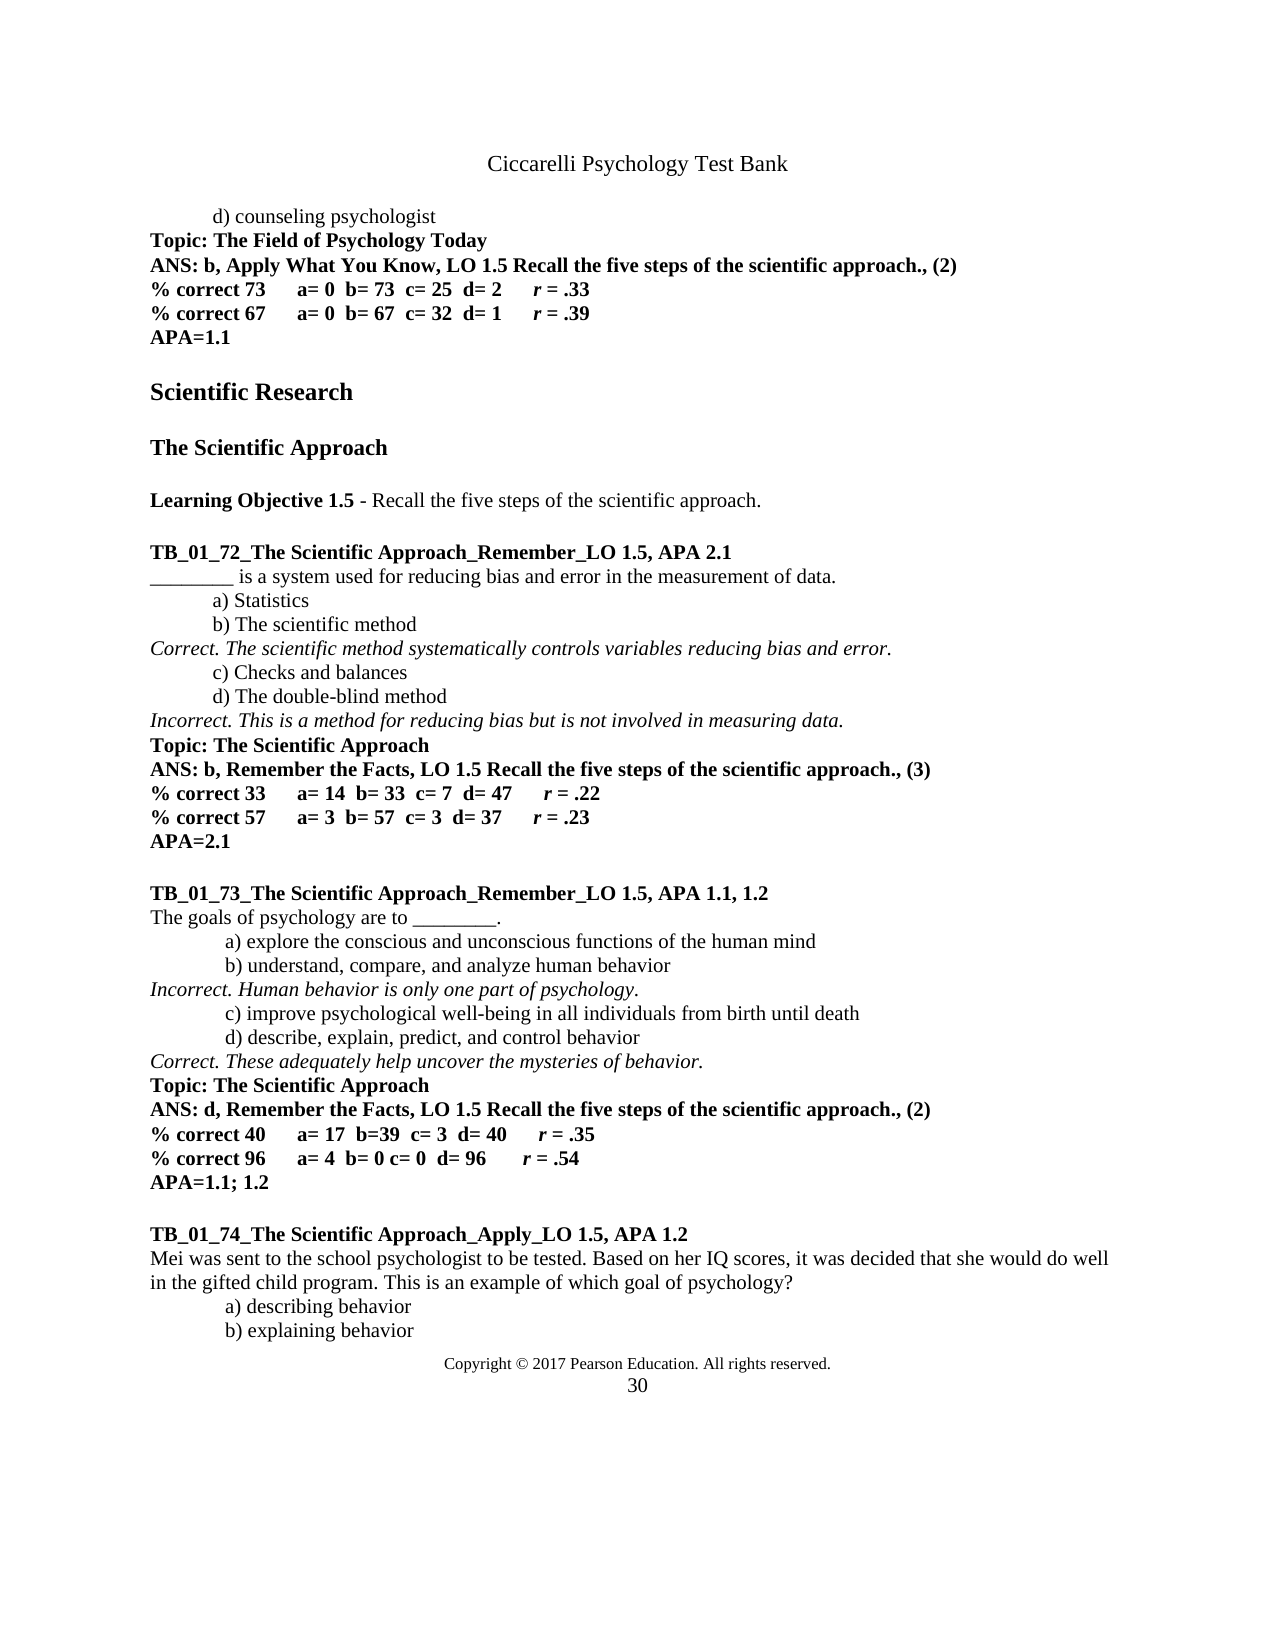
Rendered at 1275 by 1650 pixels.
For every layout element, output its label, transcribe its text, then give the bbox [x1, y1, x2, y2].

text APA=1.1; 1.2 [150, 1169, 1125, 1194]
text ANS: d, Remember the Facts, LO 1.5 Recall the five steps of the scientific approach., (2) [150, 1097, 1125, 1121]
text % correct 40 a= 17 b=39 c= 3 d= 40 r = .35 [150, 1121, 1125, 1146]
text ________ is a system used for reducing bias and error in the measurement of data. [150, 564, 1125, 588]
text Topic: The Field of Psychology Today ANS: b, Apply What You Know, LO 1.5 Recall the five steps of the scientific approach., (2) [150, 228, 1125, 277]
text a) Statistics [150, 588, 1125, 612]
text d) The double-blind method [150, 684, 1125, 708]
text c) Checks and balances [150, 660, 1125, 684]
text Incorrect. This is a method for reducing bias but is not involved in measuring data. [150, 708, 1125, 732]
text Learning Objective 1.5 - Recall the five steps of the scientific approach. [150, 488, 1125, 512]
text Correct. These adequately help uncover the mysteries of behavior. [150, 1049, 1125, 1073]
text b) understand, compare, and analyze human behavior [150, 953, 1125, 977]
text Scientific Research [150, 377, 1125, 406]
text % correct 73 a= 0 b= 73 c= 25 d= 2 r = .33 [150, 277, 1125, 301]
text The goals of psychology are to ________. [150, 905, 1125, 929]
text TB_01_72_The Scientific Approach_Remember_LO 1.5, APA 2.1 [150, 540, 1125, 564]
text TB_01_73_The Scientific Approach_Remember_LO 1.5, APA 1.1, 1.2 [150, 881, 1125, 905]
text APA=1.1 [150, 325, 1125, 349]
text Topic: The Scientific Approach [150, 1073, 1125, 1097]
text Mei was sent to the school psychologist to be tested. Based on her IQ scores, it was decided that she would do well in the gifted child program. This is an example of which goal of psychology? [150, 1246, 1125, 1294]
text % correct 67 a= 0 b= 67 c= 32 d= 1 r = .39 [150, 301, 1125, 325]
text b) explaining behavior [150, 1318, 1125, 1342]
text % correct 96 a= 4 b= 0 c= 0 d= 96 r = .54 [150, 1146, 1125, 1169]
text d) describe, explain, predict, and control behavior [150, 1025, 1125, 1049]
text TB_01_74_The Scientific Approach_Apply_LO 1.5, APA 1.2 [150, 1222, 1125, 1246]
text Topic: The Scientific Approach ANS: b, Remember the Facts, LO 1.5 Recall the five steps of the scientific approach., (3) [150, 732, 1125, 781]
text a) explore the conscious and unconscious functions of the human mind [150, 929, 1125, 953]
text % correct 57 a= 3 b= 57 c= 3 d= 37 r = .23 [150, 805, 1125, 829]
text Incorrect. Human behavior is only one part of psychology. [150, 977, 1125, 1001]
text d) counseling psychologist [150, 204, 1125, 228]
text Correct. The scientific method systematically controls variables reducing bias and error. [150, 636, 1125, 660]
text a) describing behavior [150, 1294, 1125, 1318]
text The Scientific Approach [150, 433, 1125, 460]
text c) improve psychological well-being in all individuals from birth until death [150, 1001, 1125, 1025]
text % correct 33 a= 14 b= 33 c= 7 d= 47 r = .22 [150, 781, 1125, 805]
text APA=2.1 [150, 829, 1125, 853]
text b) The scientific method [150, 612, 1125, 636]
